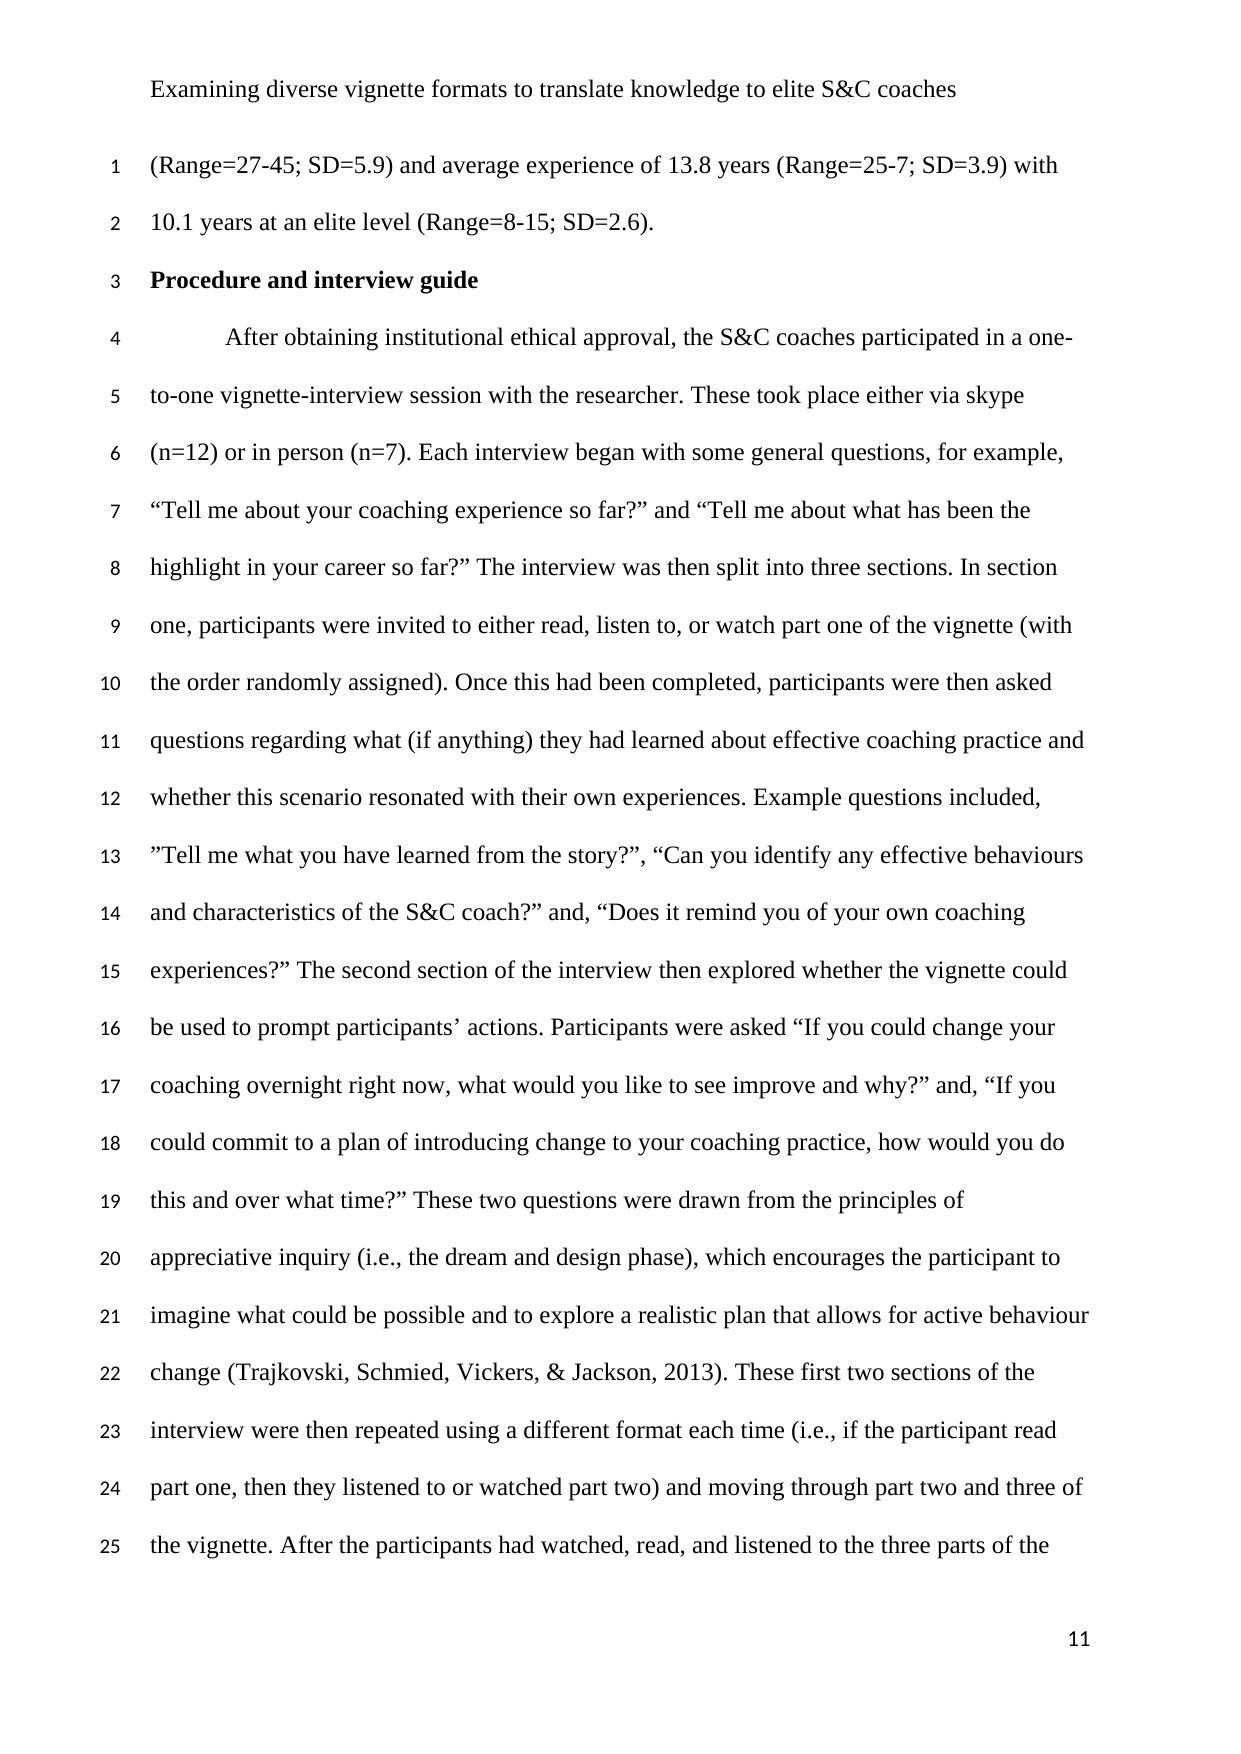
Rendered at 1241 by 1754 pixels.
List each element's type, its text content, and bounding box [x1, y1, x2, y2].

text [150, 150, 1090, 236]
text Procedure and interview guide [150, 265, 1090, 294]
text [150, 322, 1090, 1559]
